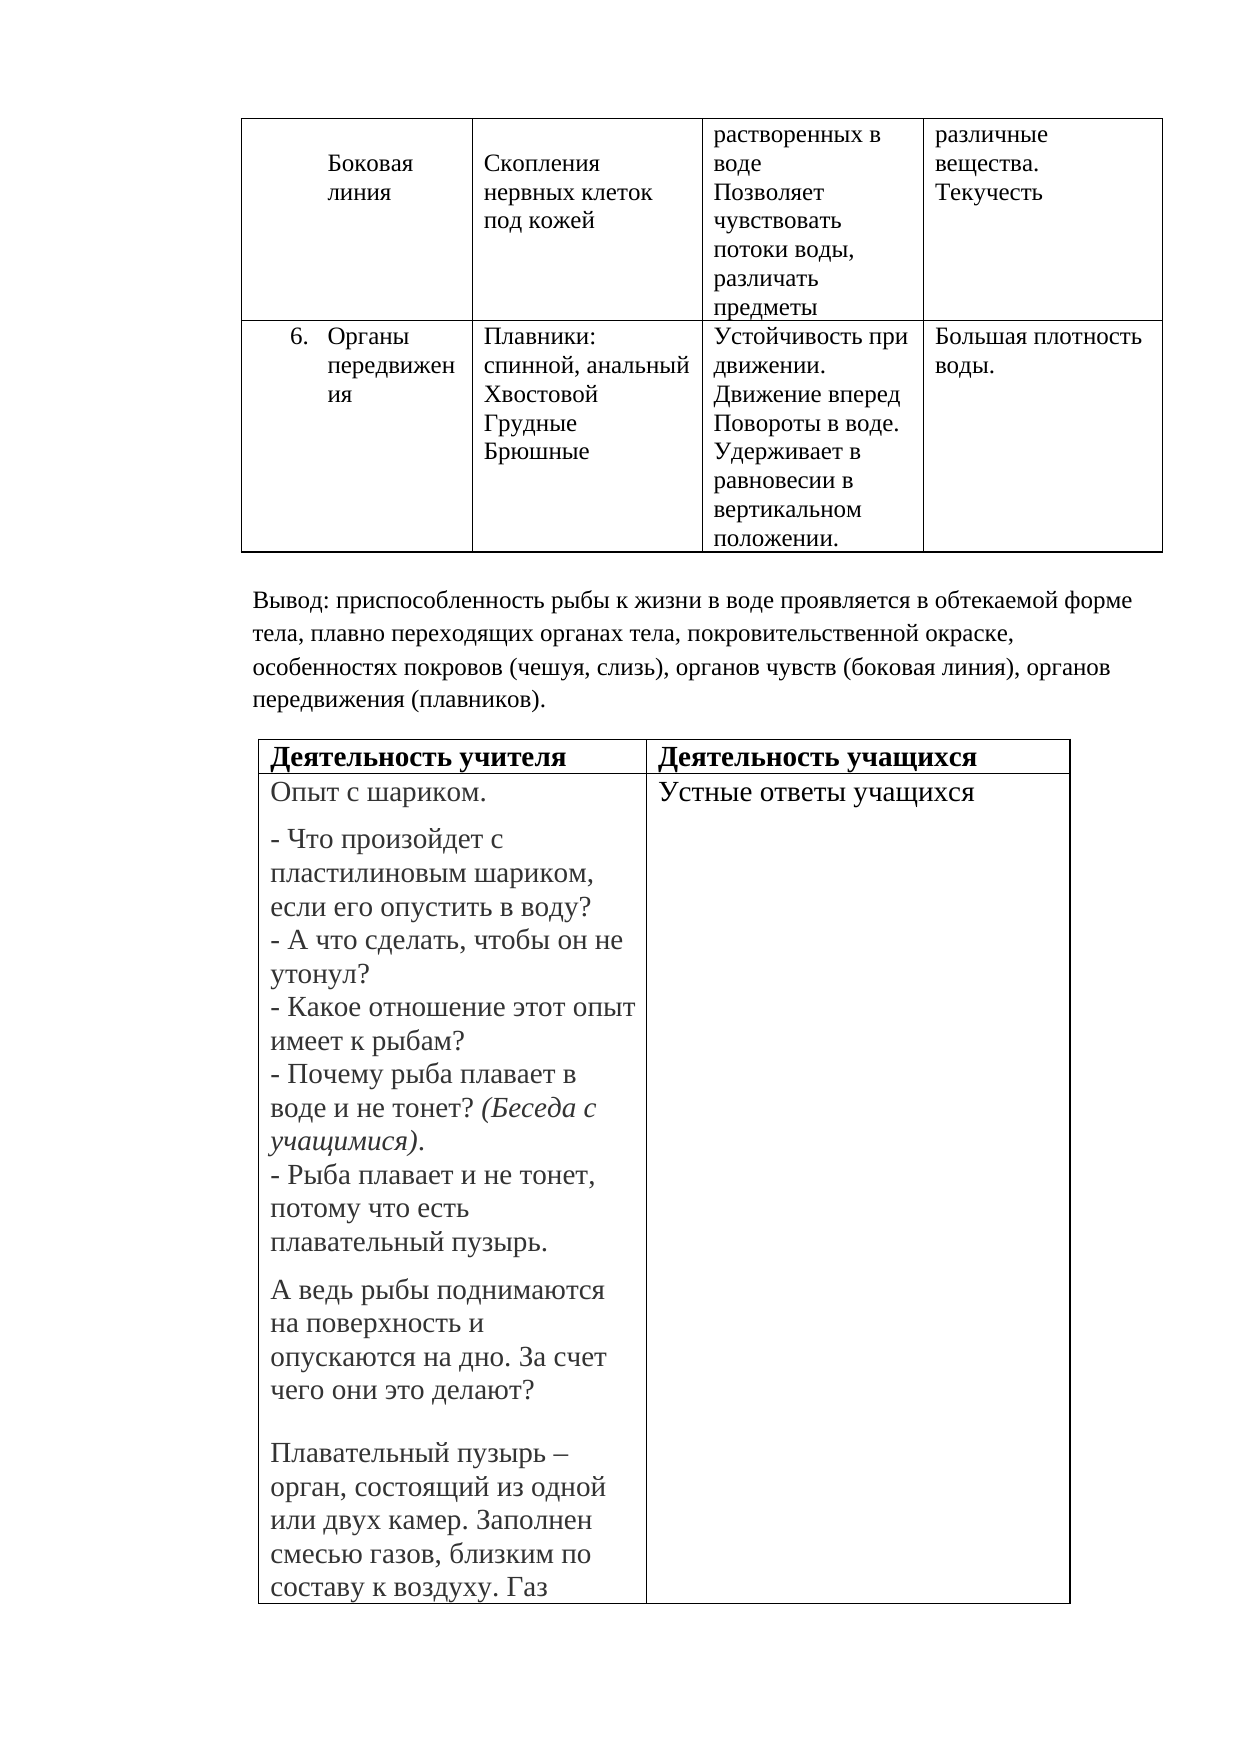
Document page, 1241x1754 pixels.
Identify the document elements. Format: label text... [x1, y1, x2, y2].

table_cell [703, 119, 923, 320]
text Вывод: приспособленность рыбы к жизни в воде проявляется в обтекаемой форме тела, плавно переходящих органах тела, покровительственной окраске, особенностях покровов (чешуя, слизь), органов чувств (боковая линия), органов передвижения (плавников). [252, 586, 1152, 713]
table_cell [924, 119, 1162, 320]
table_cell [259, 774, 646, 1603]
table_cell Органы передвижения [242, 321, 472, 551]
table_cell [647, 774, 1069, 1603]
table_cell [242, 119, 472, 320]
table_cell Плавники: спинной, анальный Хвостовой Грудные Брюшные [473, 321, 702, 551]
table_cell Устойчивость при движении. Движение вперед Повороты в воде. Удерживает в равновесии в вертикальном положении. [703, 321, 923, 551]
table_header Деятельность учителя [259, 740, 646, 773]
table_header Деятельность учащихся [647, 740, 1069, 773]
table_cell Большая плотность воды. [924, 321, 1162, 551]
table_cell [473, 119, 702, 320]
